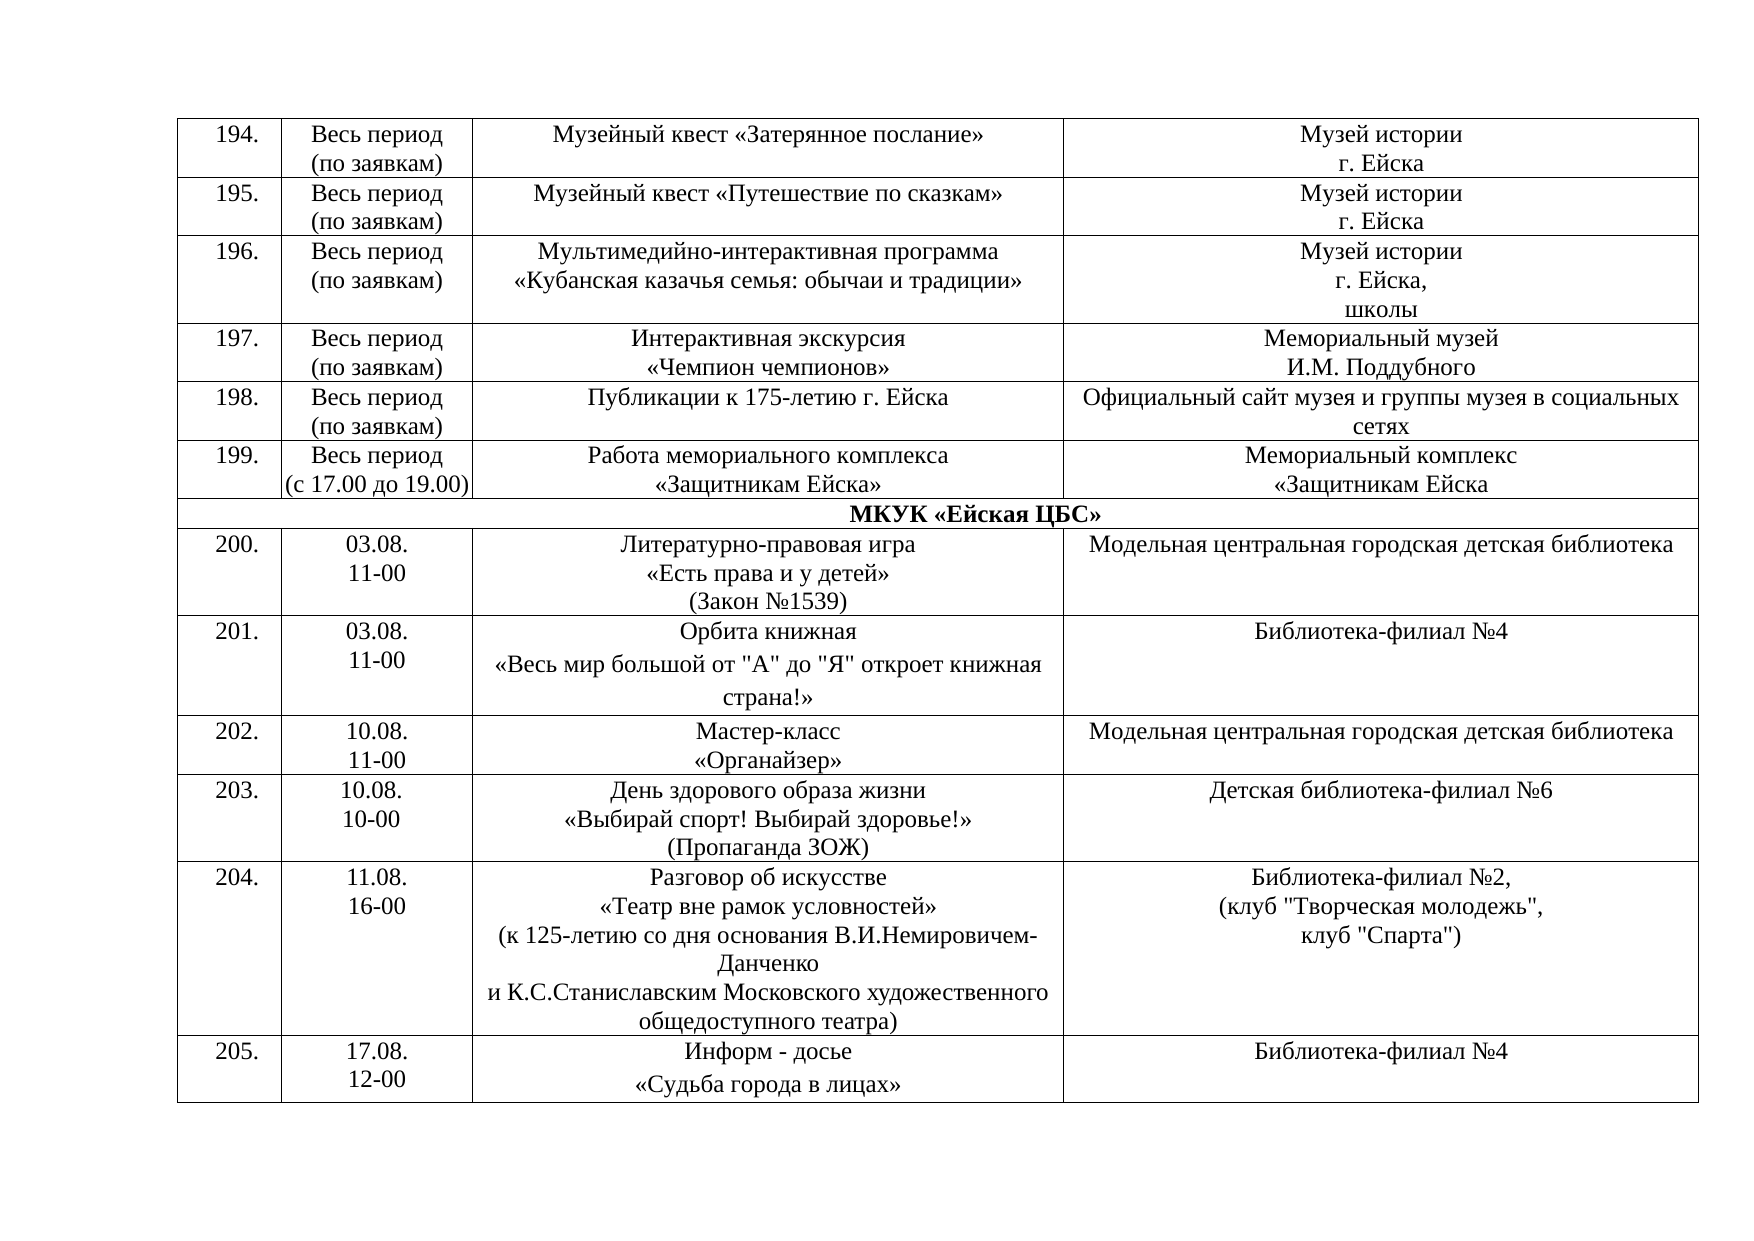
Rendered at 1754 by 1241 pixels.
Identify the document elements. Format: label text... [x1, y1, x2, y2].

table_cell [1064, 1036, 1698, 1102]
table_cell Литературно-правовая игра «Есть права и у детей» (Закон №1539) [473, 529, 1063, 615]
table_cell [282, 119, 472, 177]
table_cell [1064, 119, 1698, 177]
table_cell Работа мемориального комплекса «Защитникам Ейска» [473, 441, 1063, 498]
table_cell [178, 616, 281, 715]
table_cell 03.08. 11-00 [282, 616, 472, 715]
table_cell [178, 775, 281, 861]
table_cell Мемориальный комплекс «Защитникам Ейска [1064, 441, 1698, 498]
table_cell 03.08. 11-00 [282, 529, 472, 615]
table_cell [178, 324, 281, 381]
table_cell День здорового образа жизни «Выбирай спорт! Выбирай здоровье!» (Пропаганда ЗОЖ) [473, 775, 1063, 861]
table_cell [473, 1036, 1063, 1102]
table_cell Публикации к 175-летию г. Ейска [473, 382, 1063, 439]
table_cell Музейный квест «Путешествие по сказкам» [473, 178, 1063, 235]
table_cell Разговор об искусстве «Театр вне рамок условностей» (к 125-летию со дня основания В.И.Немировичем-Данченко и К.С.Станиславским Московского художественного общедоступного театра) [473, 862, 1063, 1035]
table_cell [178, 862, 281, 1035]
table_cell [178, 1036, 281, 1102]
table_cell [178, 119, 281, 177]
table_cell 17.08. 12-00 [282, 1036, 472, 1102]
table_cell МКУК «Ейская ЦБС» [178, 499, 1698, 528]
table_cell Музей истории г. Ейска [1064, 178, 1698, 235]
table_cell 11.08. 16-00 [282, 862, 472, 1035]
table_cell Модельная центральная городская детская библиотека [1064, 529, 1698, 615]
table_cell [178, 178, 281, 235]
table_cell Весь период (по заявкам) [282, 236, 472, 322]
table_cell Орбита книжная «Весь мир большой от "А" до "Я" откроет книжная страна!» [473, 616, 1063, 715]
table_cell [178, 716, 281, 774]
table_cell Весь период (по заявкам) [282, 178, 472, 235]
table_cell Музейный квест «Затерянное послание» [473, 119, 1063, 177]
table_cell [178, 382, 281, 439]
table_cell Музей истории г. Ейска, школы [1064, 236, 1698, 322]
table_cell Весь период (с 17.00 до 19.00) [282, 441, 472, 498]
table_cell Весь период (по заявкам) [282, 382, 472, 439]
table_cell Интерактивная экскурсия «Чемпион чемпионов» [473, 324, 1063, 381]
table_cell Мемориальный музей И.М. Поддубного [1064, 324, 1698, 381]
table_cell Мастер-класс «Органайзер» [473, 716, 1063, 774]
table_cell Библиотека-филиал №4 [1064, 616, 1698, 715]
table_cell 10.08. 11-00 [282, 716, 472, 774]
table_cell Детская библиотека-филиал №6 [1064, 775, 1698, 861]
table_cell Официальный сайт музея и группы музея в социальных сетях [1064, 382, 1698, 439]
table_cell 10.08. 10-00 [282, 775, 472, 861]
table_cell Библиотека-филиал №2, (клуб "Творческая молодежь", клуб "Спарта") [1064, 862, 1698, 1035]
table_cell [178, 529, 281, 615]
table_cell [178, 441, 281, 498]
table_cell Мультимедийно-интерактивная программа «Кубанская казачья семья: обычаи и традиции» [473, 236, 1063, 322]
table_cell [178, 236, 281, 322]
table_cell Модельная центральная городская детская библиотека [1064, 716, 1698, 774]
table_cell Весь период (по заявкам) [282, 324, 472, 381]
